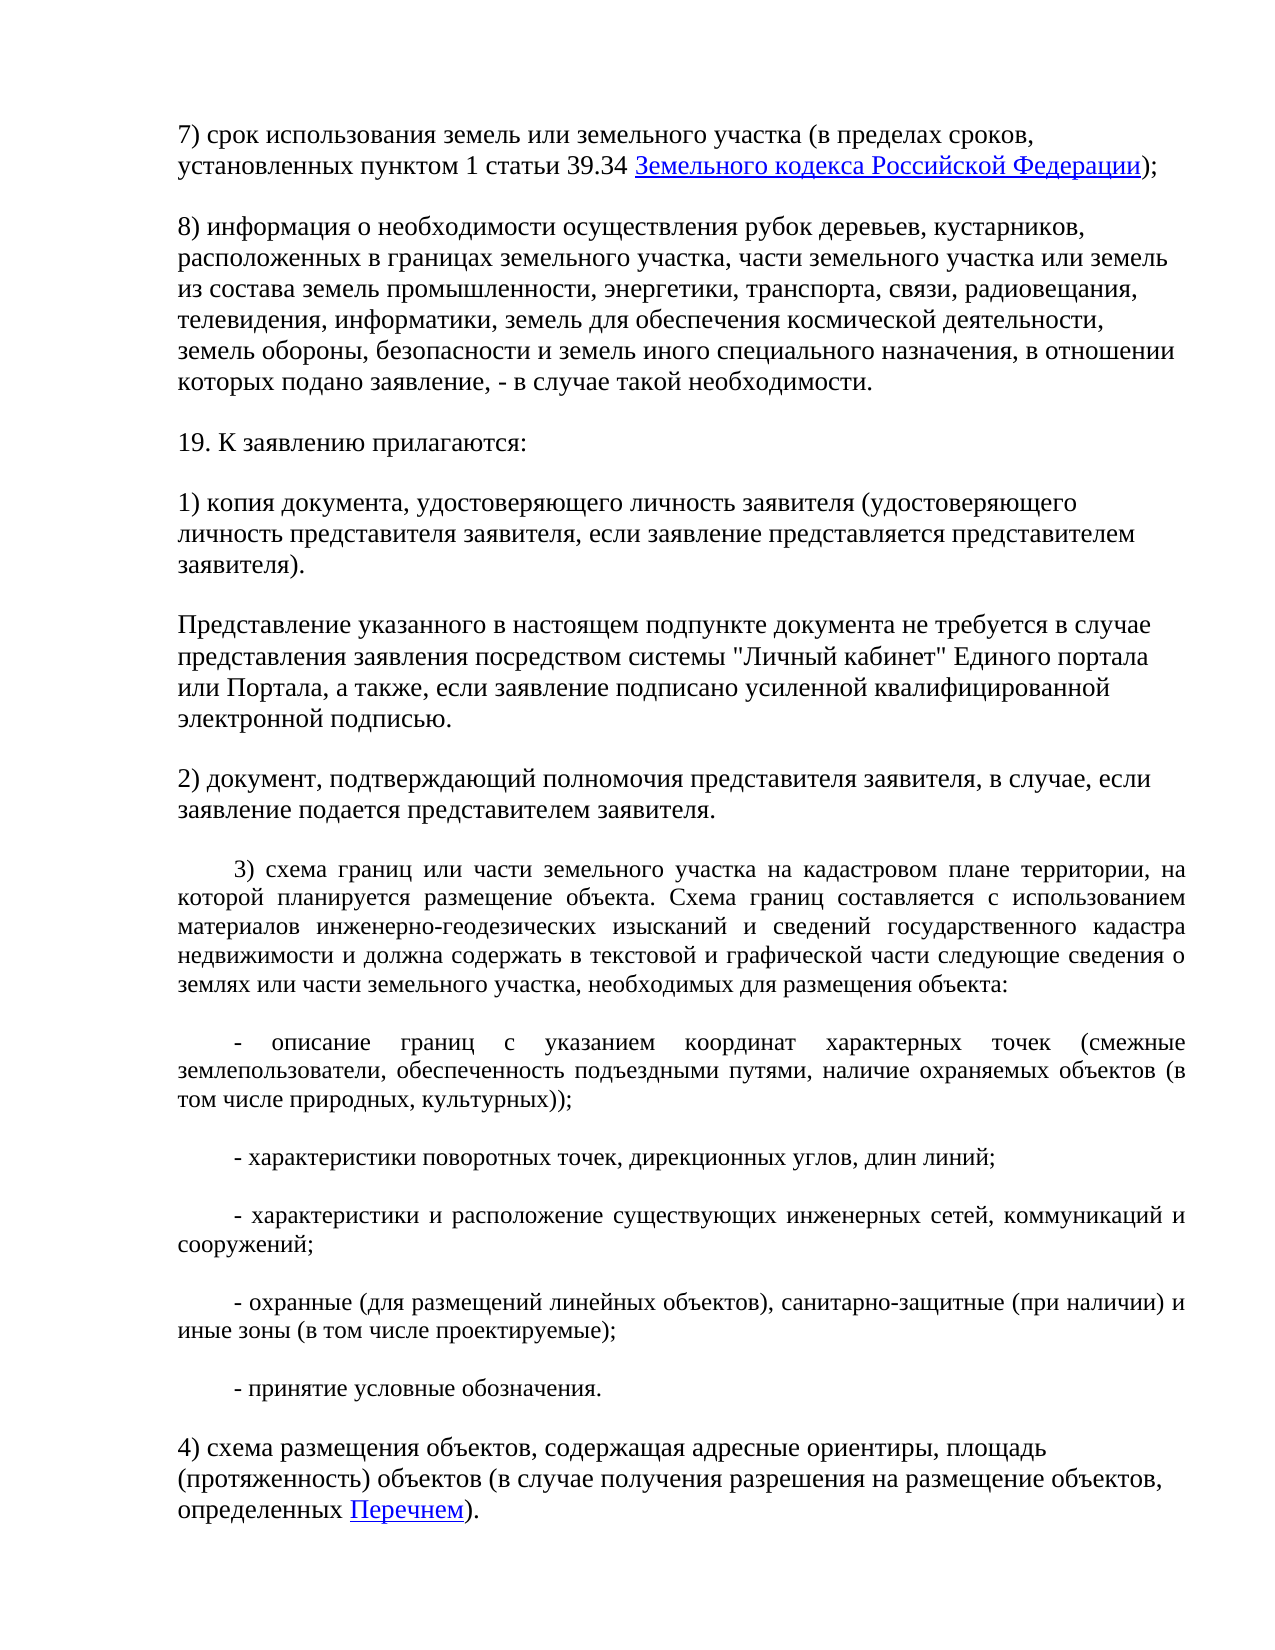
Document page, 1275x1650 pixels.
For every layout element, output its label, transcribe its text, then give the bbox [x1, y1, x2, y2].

text - характеристики и расположение существующих инженерных сетей, коммуникаций и сооружений; [177, 1200, 1186, 1257]
text 1) копия документа, удостоверяющего личность заявителя (удостоверяющего личность представителя заявителя, если заявление представляется представителем заявителя). [177, 486, 1186, 579]
text 7) срок использования земель или земельного участка (в пределах сроков, установленных пунктом 1 статьи 39.34 Земельного кодекса Российской Федерации); [177, 118, 1186, 180]
text - принятие условные обозначения. [177, 1373, 1186, 1402]
text 8) информация о необходимости осуществления рубок деревьев, кустарников, расположенных в границах земельного участка, части земельного участка или земель из состава земель промышленности, энергетики, транспорта, связи, радиовещания, телевидения, информатики, земель для обеспечения космической деятельности, земель обороны, безопасности и земель иного специального назначения, в отношении которых подано заявление, - в случае такой необходимости. [177, 209, 1186, 396]
text - описание границ с указанием координат характерных точек (смежные землепользователи, обеспеченность подъездными путями, наличие охраняемых объектов (в том числе природных, культурных)); [177, 1027, 1186, 1113]
text 19. К заявлению прилагаются: [177, 426, 1186, 457]
text 2) документ, подтверждающий полномочия представителя заявителя, в случае, если заявление подается представителем заявителя. [177, 762, 1186, 824]
text - охранные (для размещений линейных объектов), санитарно-защитные (при наличии) и иные зоны (в том числе проектируемые); [177, 1287, 1186, 1344]
text 4) схема размещения объектов, содержащая адресные ориентиры, площадь (протяженность) объектов (в случае получения разрешения на размещение объектов, определенных Перечнем). [177, 1431, 1186, 1525]
text Представление указанного в настоящем подпункте документа не требуется в случае представления заявления посредством системы "Личный кабинет" Единого портала или Портала, а также, если заявление подписано усиленной квалифицированной электронной подписью. [177, 608, 1186, 733]
text 3) схема границ или части земельного участка на кадастровом плане территории, на которой планируется размещение объекта. Схема границ составляется с использованием материалов инженерно-геодезических изысканий и сведений государственного кадастра недвижимости и должна содержать в текстовой и графической части следующие сведения о землях или части земельного участка, необходимых для размещения объекта: [177, 854, 1186, 997]
text - характеристики поворотных точек, дирекционных углов, длин линий; [177, 1142, 1186, 1171]
